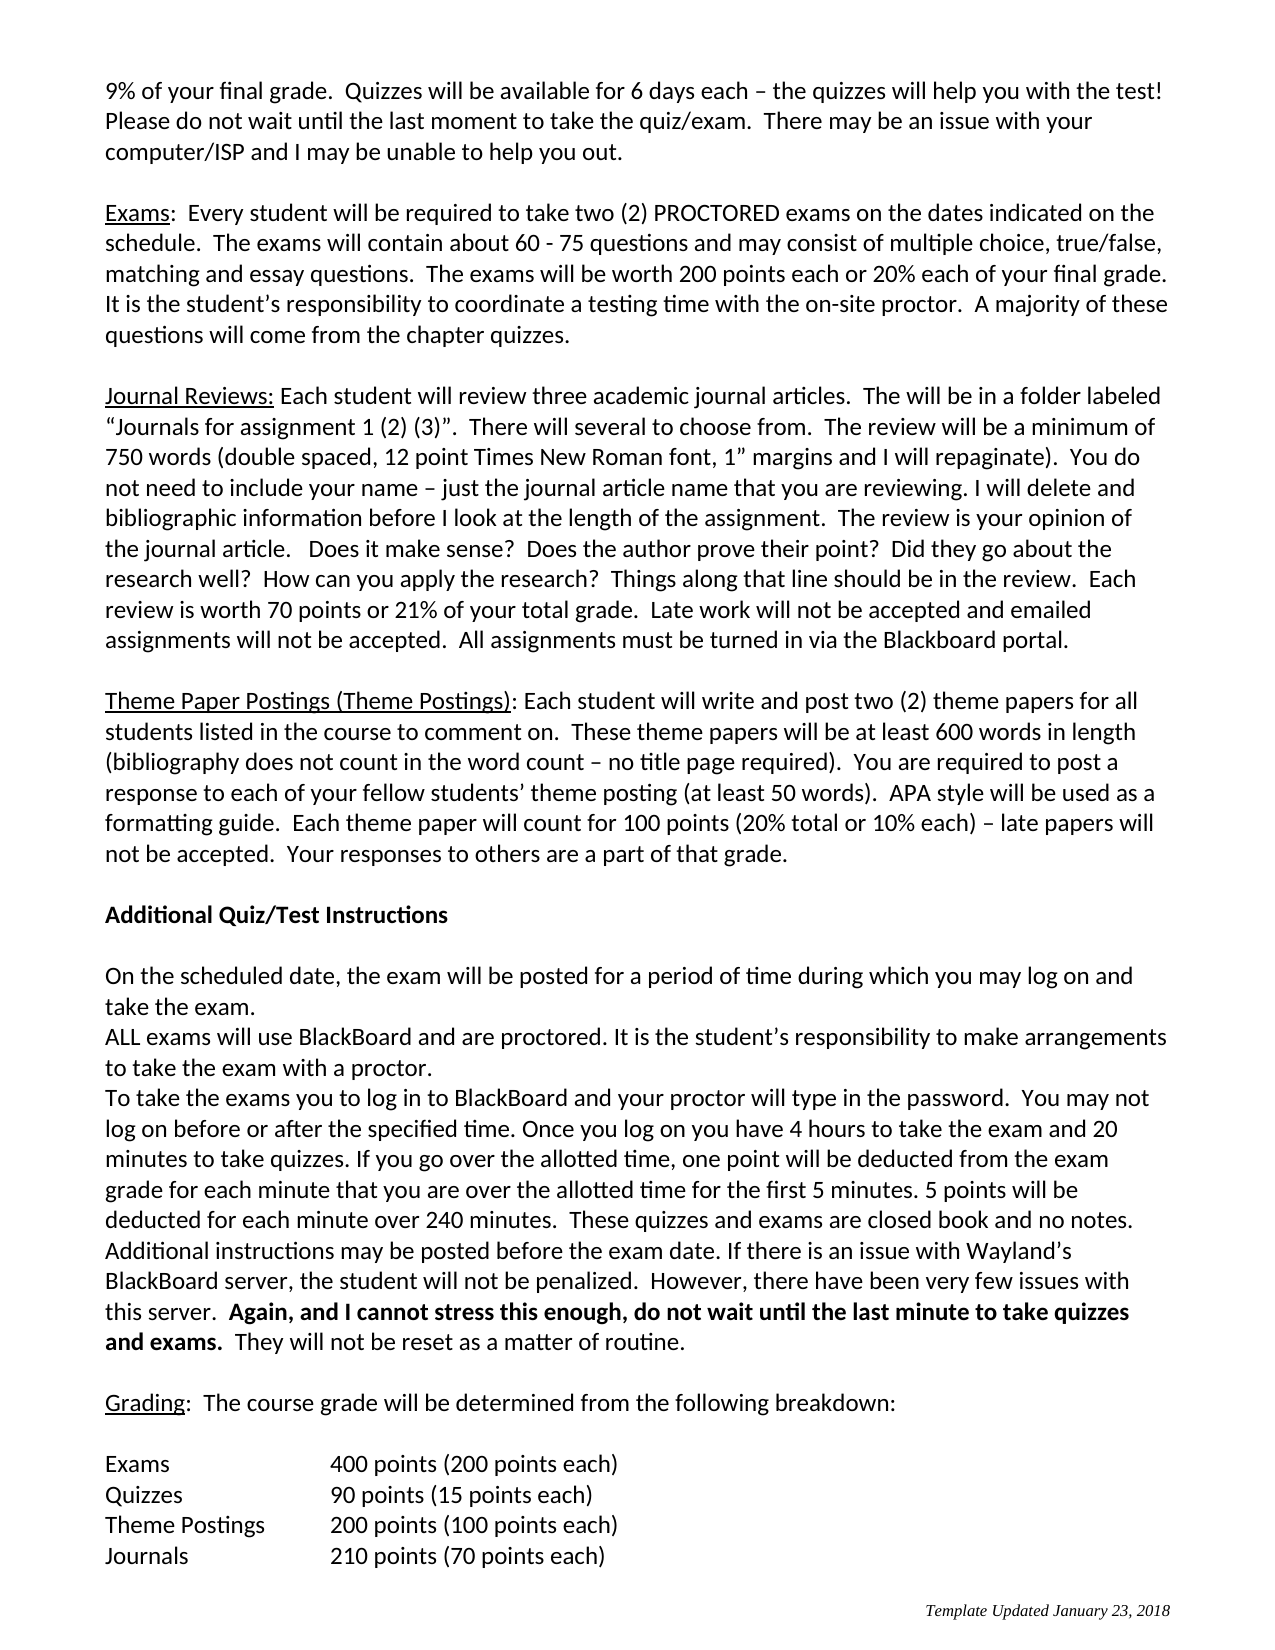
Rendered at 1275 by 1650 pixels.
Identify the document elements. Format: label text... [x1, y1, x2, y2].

text Additional Quiz/Test Instructions [105, 899, 1170, 929]
text Theme Paper Postings (Theme Postings): Each student will write and post two (2) theme papers for all students listed in the course to comment on. These theme papers will be at least 600 words in length (bibliography does not count in the word count – no title page required). You are required to post a response to each of your fellow students’ theme posting (at least 50 words). style will be used as a formatting guide. Each theme paper will count for 100 points (20% total or 10% each) – late papers will not be accepted. Your responses to others are a part of that grade. [105, 685, 1170, 868]
text Exams: Every student will be required to take two (2) PROCTORED exams on the dates indicated on the schedule. The exams will contain about 60 - 75 questions and may consist of multiple choice, true/false, matching and essay questions. The exams will be worth 200 points each or 20% each of your final grade. It is the student’s responsibility to coordinate a testing time with the on-site proctor. A majority of these questions will come from the chapter quizzes. [105, 197, 1170, 350]
text Journal Reviews: Each student will review three academic journal articles. The will be in a folder labeled “Journals for assignment 1 (2) (3)”. There will several to choose from. The review will be a minimum of 750 words (double spaced, 12 point Times New Roman font, 1” margins and I will repaginate). You do not need to include your name – just the journal article name that you are reviewing. I will delete and bibliographic information before I look at the length of the assignment. The review is your opinion of the journal article. Does it make sense? Does the author prove their point? Did they go about the research well? How can you apply the research? Things along that line should be in the review. Each review is worth 70 points or 21% of your total grade. Late work will not be accepted and emailed assignments will not be accepted. All assignments must be turned in via the Blackboard portal. [105, 380, 1170, 655]
text Grading: The course grade will be determined from the following breakdown: [105, 1387, 1170, 1418]
text exams will use BlackBoard and are proctored. It is the student’s responsibility to make arrangements to take the exam with a proctor. [105, 1021, 1170, 1082]
text Journals 210 points (70 points each) [105, 1540, 1170, 1571]
text Theme Postings 200 points (100 points each) [105, 1509, 1170, 1540]
text Exams 400 points (200 points each) [105, 1448, 1170, 1479]
text On the scheduled date, the exam will be posted for a period of time during which you may log on and take the exam. [105, 960, 1170, 1021]
text Quizzes 90 points (15 points each) [105, 1479, 1170, 1509]
text To take the exams you to log in to BlackBoard and your proctor will type in the password. You may not log on before or after the specified time. Once you log on you have 4 hours to take the exam and 20 minutes to take quizzes. If you go over the allotted time, one point will be deducted from the exam grade for each minute that you are over the allotted time for the first 5 minutes. 5 points will be deducted for each minute over 240 minutes. These quizzes and exams are closed book and no notes. Additional instructions may be posted before the exam date. If there is an issue with Wayland’s BlackBoard server, the student will not be penalized. However, there have been very few issues with this server. Again, and I cannot stress this enough, do not wait until the last minute to take quizzes and exams. They will not be reset as a matter of routine. [105, 1082, 1170, 1357]
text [105, 75, 1170, 167]
